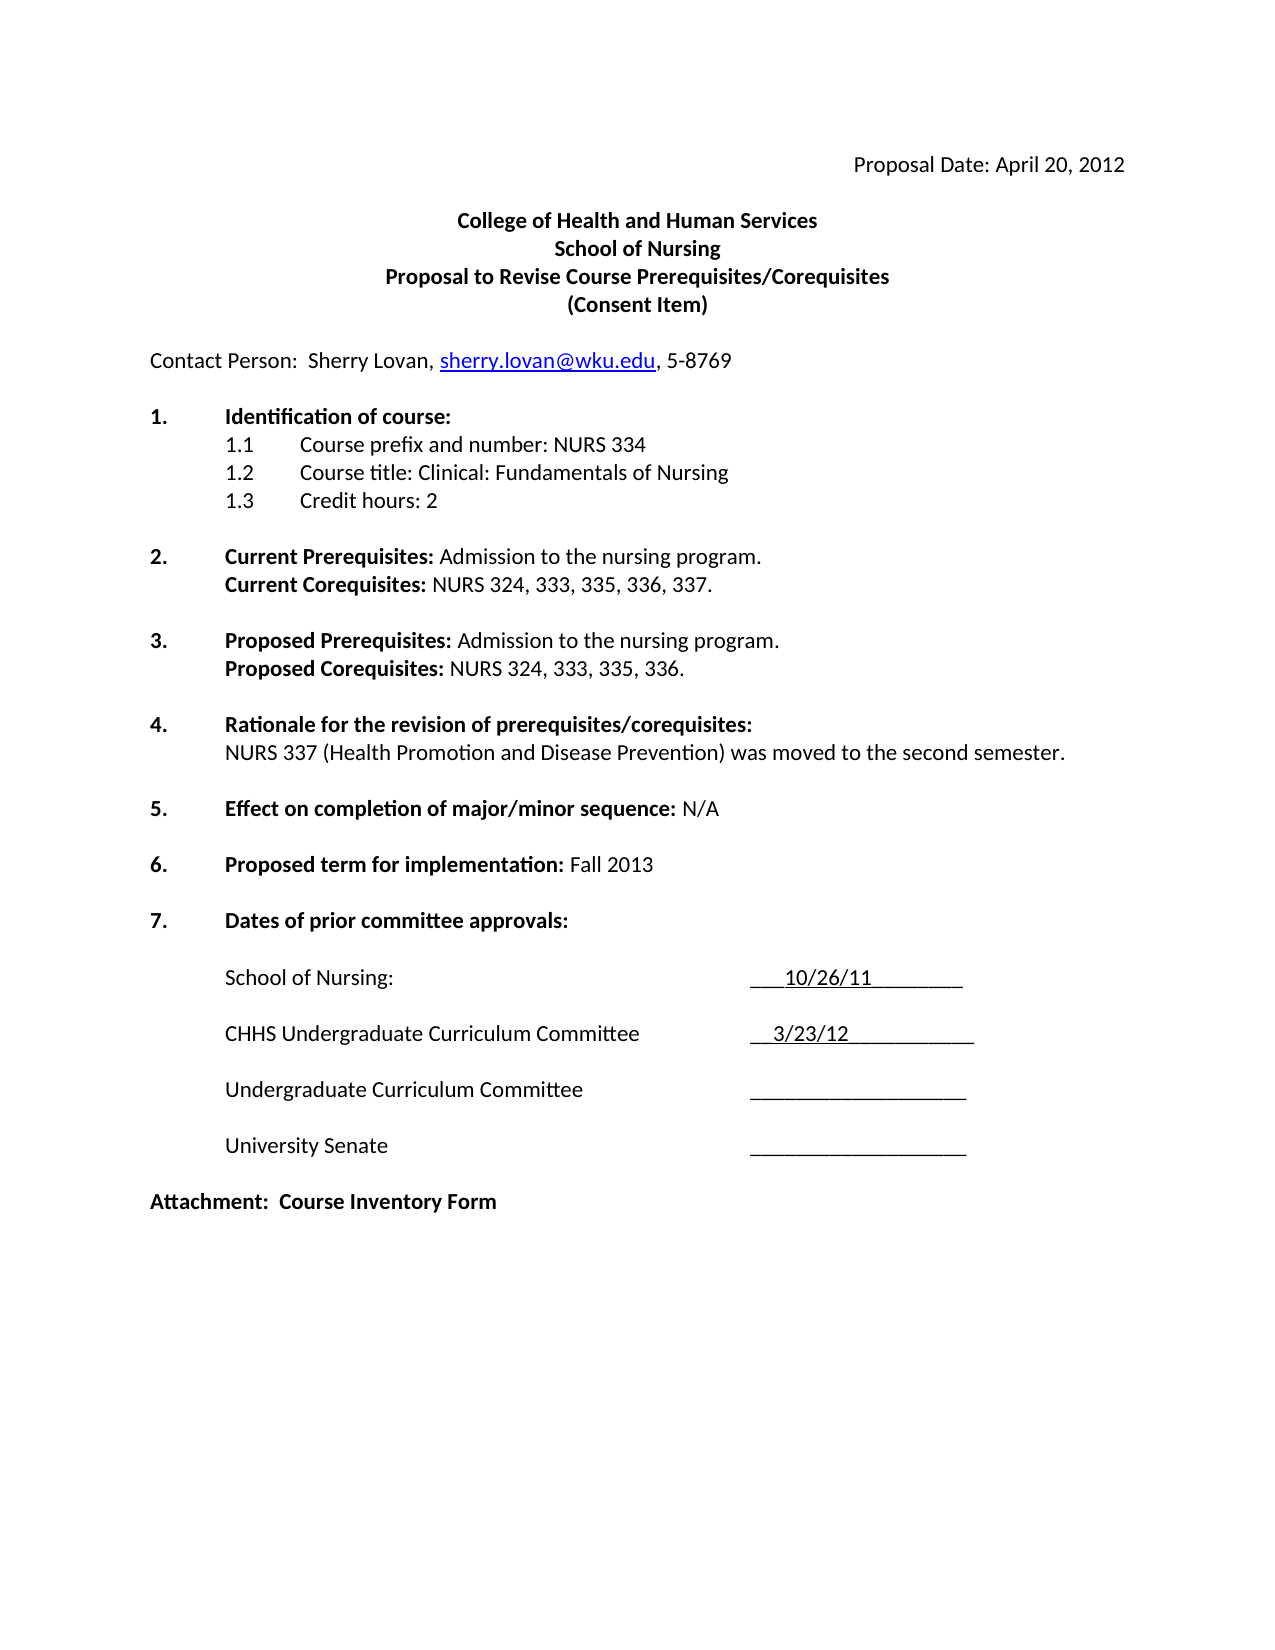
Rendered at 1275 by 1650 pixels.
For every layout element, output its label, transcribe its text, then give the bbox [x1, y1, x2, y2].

list Course prefix and number: NURS 334 [225, 430, 1125, 458]
text 1. Identification of course: [150, 402, 1125, 430]
text CHHS Undergraduate Curriculum Committee __3/23/12___________ [150, 1019, 1125, 1047]
text Undergraduate Curriculum Committee ___________________ [150, 1075, 1125, 1103]
text NURS 337 (Health Promotion and Disease Prevention) was moved to the second semester. [225, 738, 1125, 766]
text College of Health and Human Services [150, 206, 1125, 234]
text 6. Proposed term for implementation: Fall 2013 [150, 851, 1125, 878]
list Credit hours: 2 [225, 486, 1125, 514]
text 5. Effect on completion of major/minor sequence: N/A [150, 794, 1125, 822]
text School of Nursing [150, 234, 1125, 262]
text (Consent Item) [150, 290, 1125, 318]
text University Senate ___________________ [150, 1131, 1125, 1159]
text Proposed Corequisites: NURS 324, 333, 335, 336. [150, 654, 1125, 682]
text 3. Proposed Prerequisites: Admission to the nursing program. [150, 626, 1125, 654]
text Proposal to Revise Course Prerequisites/Corequisites [150, 262, 1125, 290]
list Course title: Clinical: Fundamentals of Nursing [225, 458, 1125, 486]
text Proposal Date: April 20, 2012 [150, 150, 1125, 178]
text Attachment: Course Inventory Form [150, 1187, 1125, 1215]
text School of Nursing: ___10/26/11________ [150, 963, 1125, 991]
text Contact Person: Sherry Lovan, sherry.lovan@wku.edu, 5-8769 [150, 346, 1125, 374]
text 2. Current Prerequisites: Admission to the nursing program. [150, 542, 1125, 570]
text 7. Dates of prior committee approvals: [150, 907, 1125, 934]
text Current Corequisites: NURS 324, 333, 335, 336, 337. [150, 570, 1125, 598]
text 4. Rationale for the revision of prerequisites/corequisites: [150, 710, 1125, 738]
